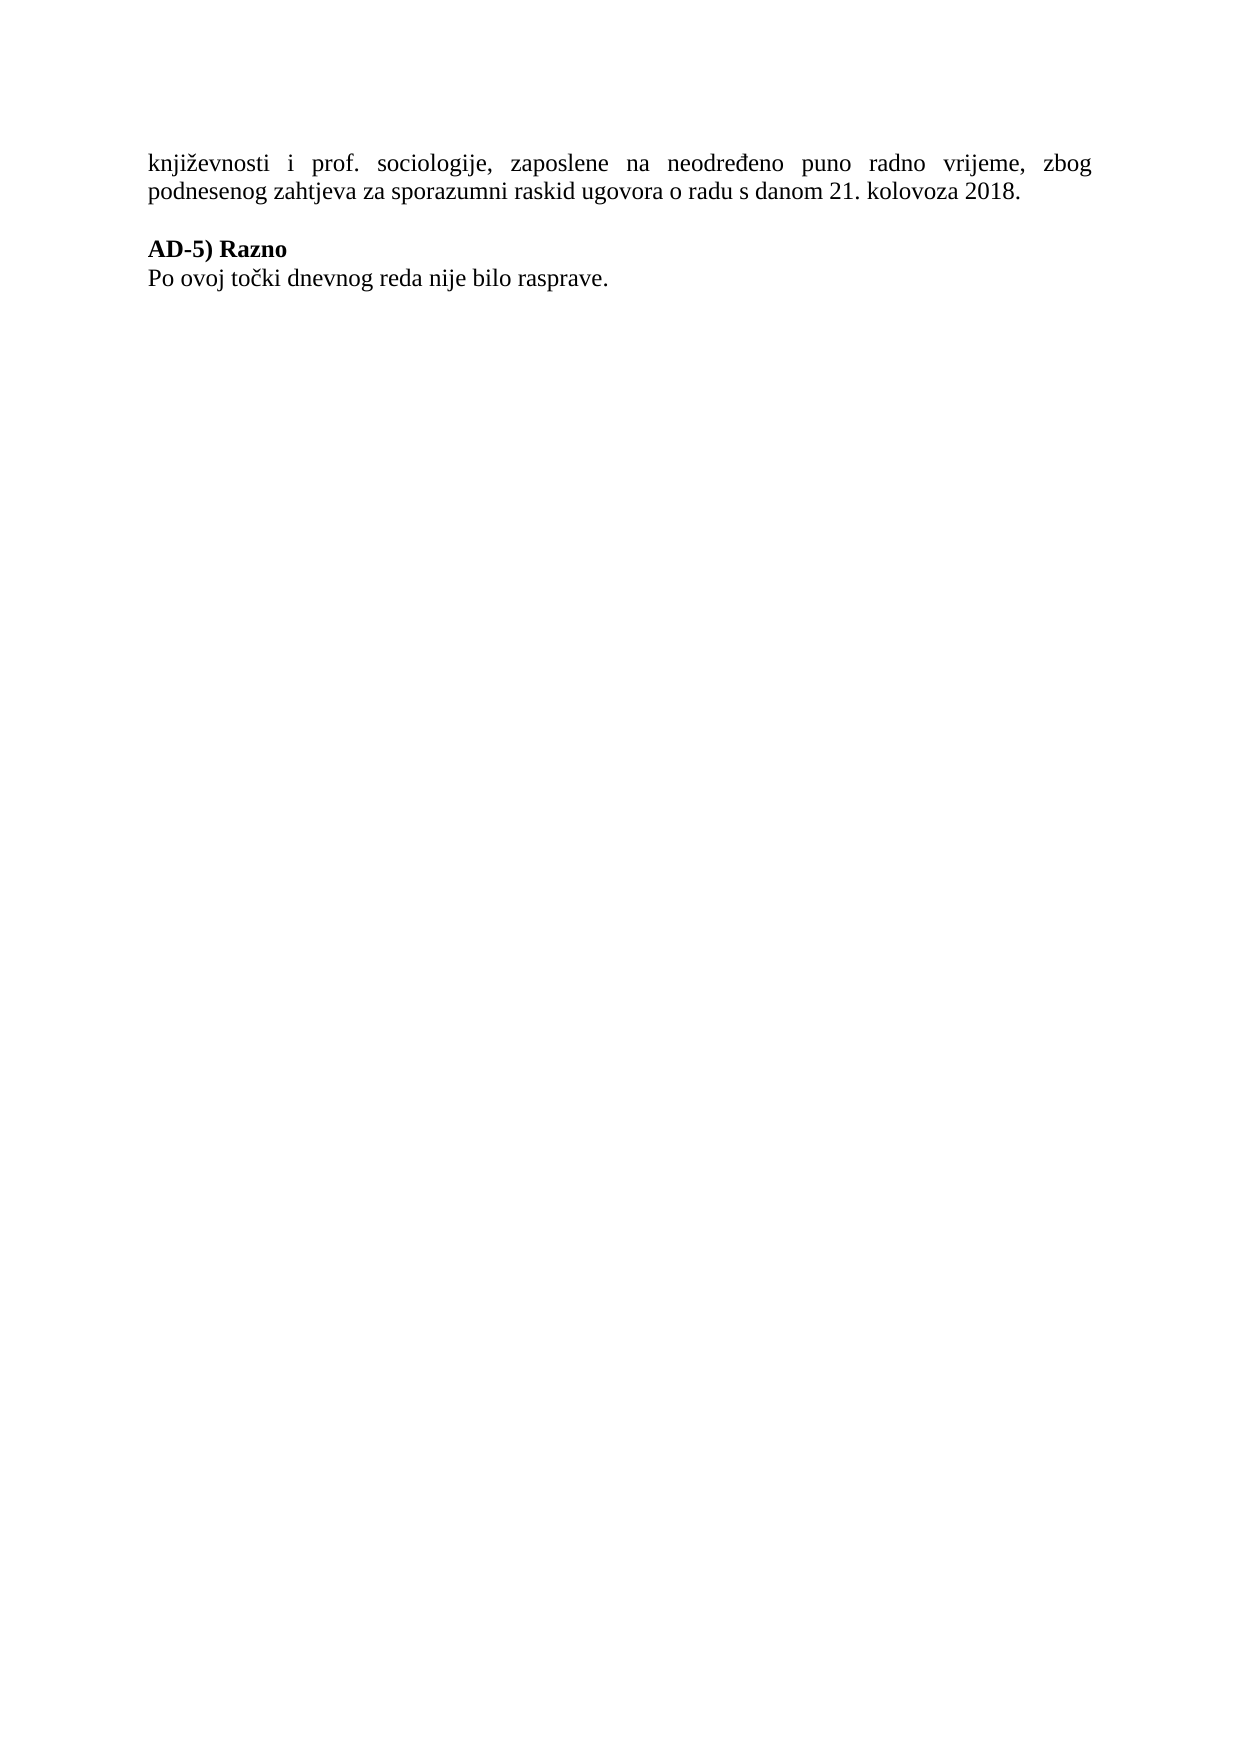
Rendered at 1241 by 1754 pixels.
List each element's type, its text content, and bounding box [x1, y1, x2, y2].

text AD-5) Razno [148, 234, 1093, 263]
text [148, 148, 1093, 205]
text Po ovoj točki dnevnog reda nije bilo rasprave. [148, 263, 1093, 291]
